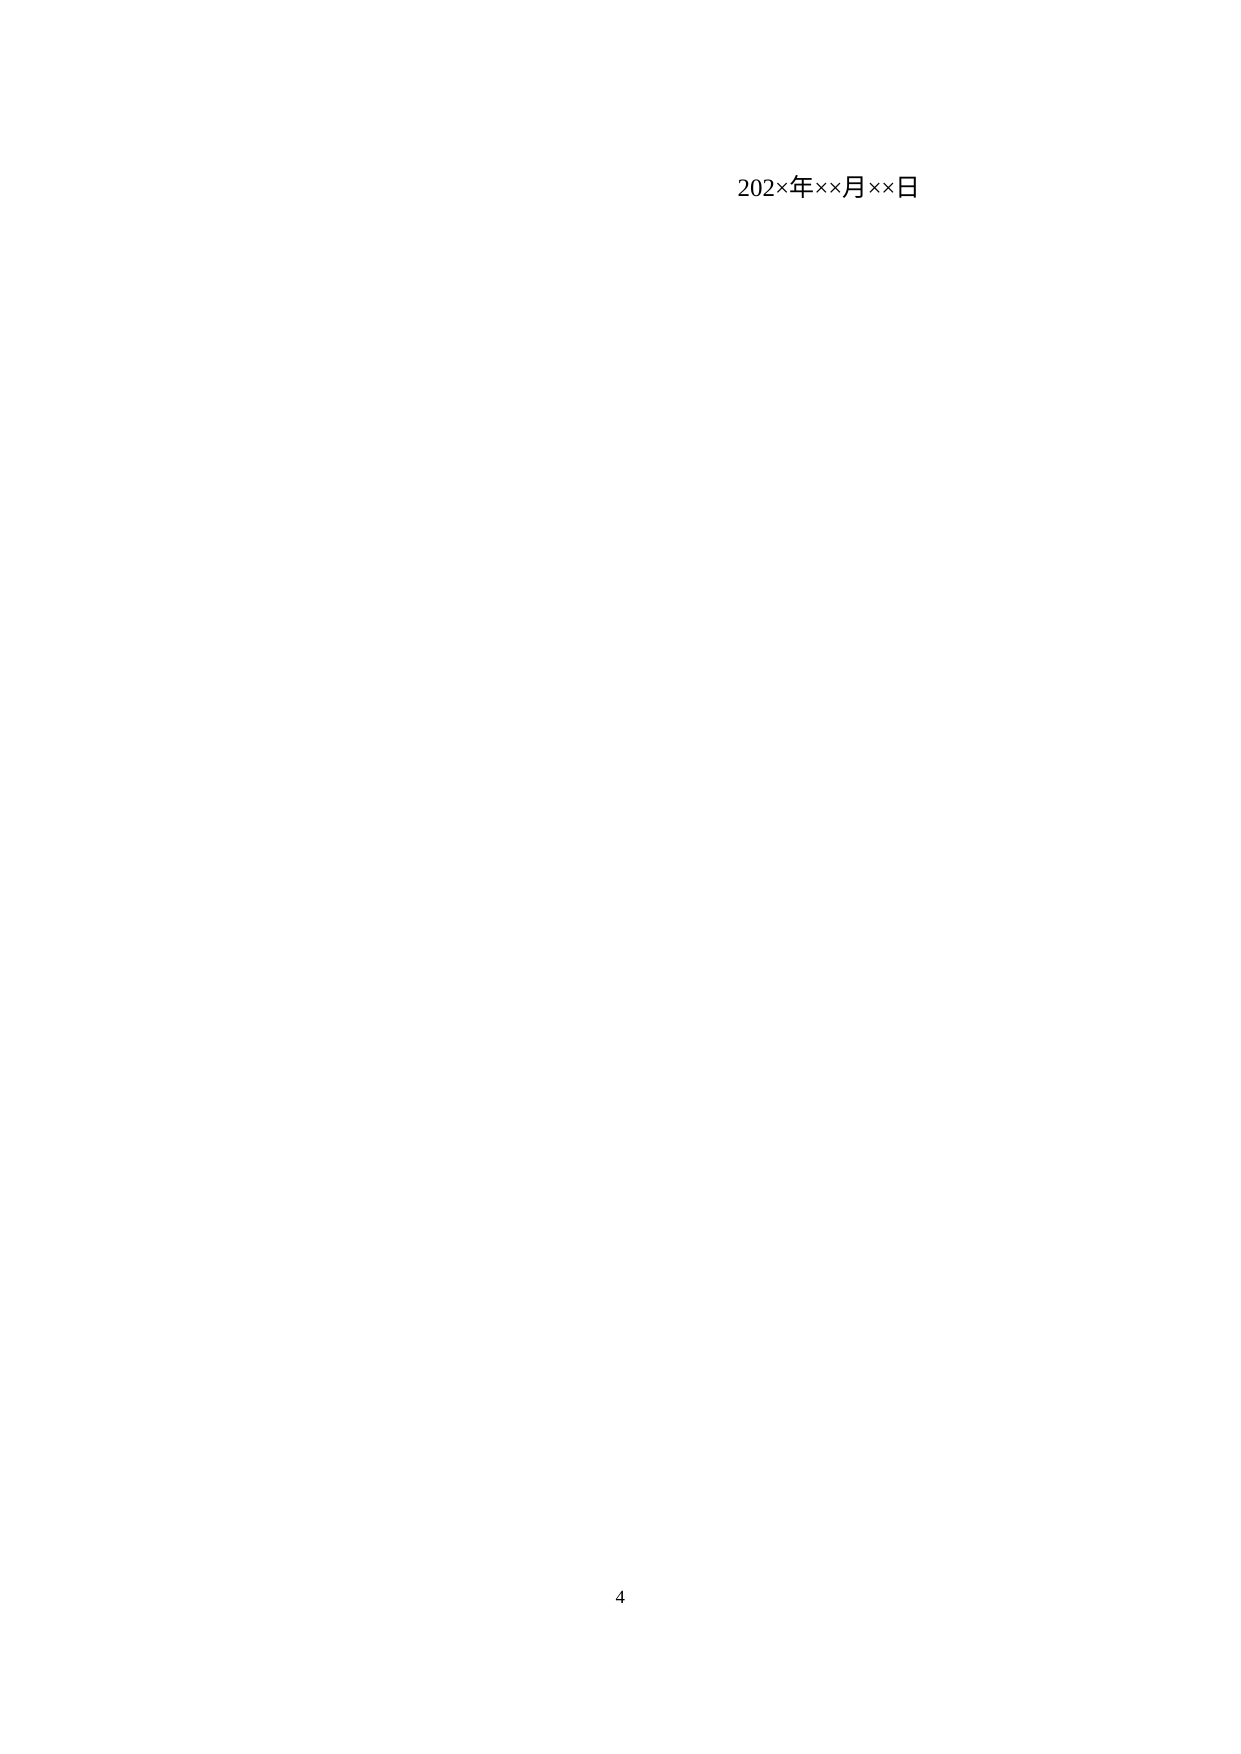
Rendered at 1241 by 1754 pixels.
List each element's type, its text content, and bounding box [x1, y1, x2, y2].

text 202×年××月××日 [187, 153, 1053, 218]
